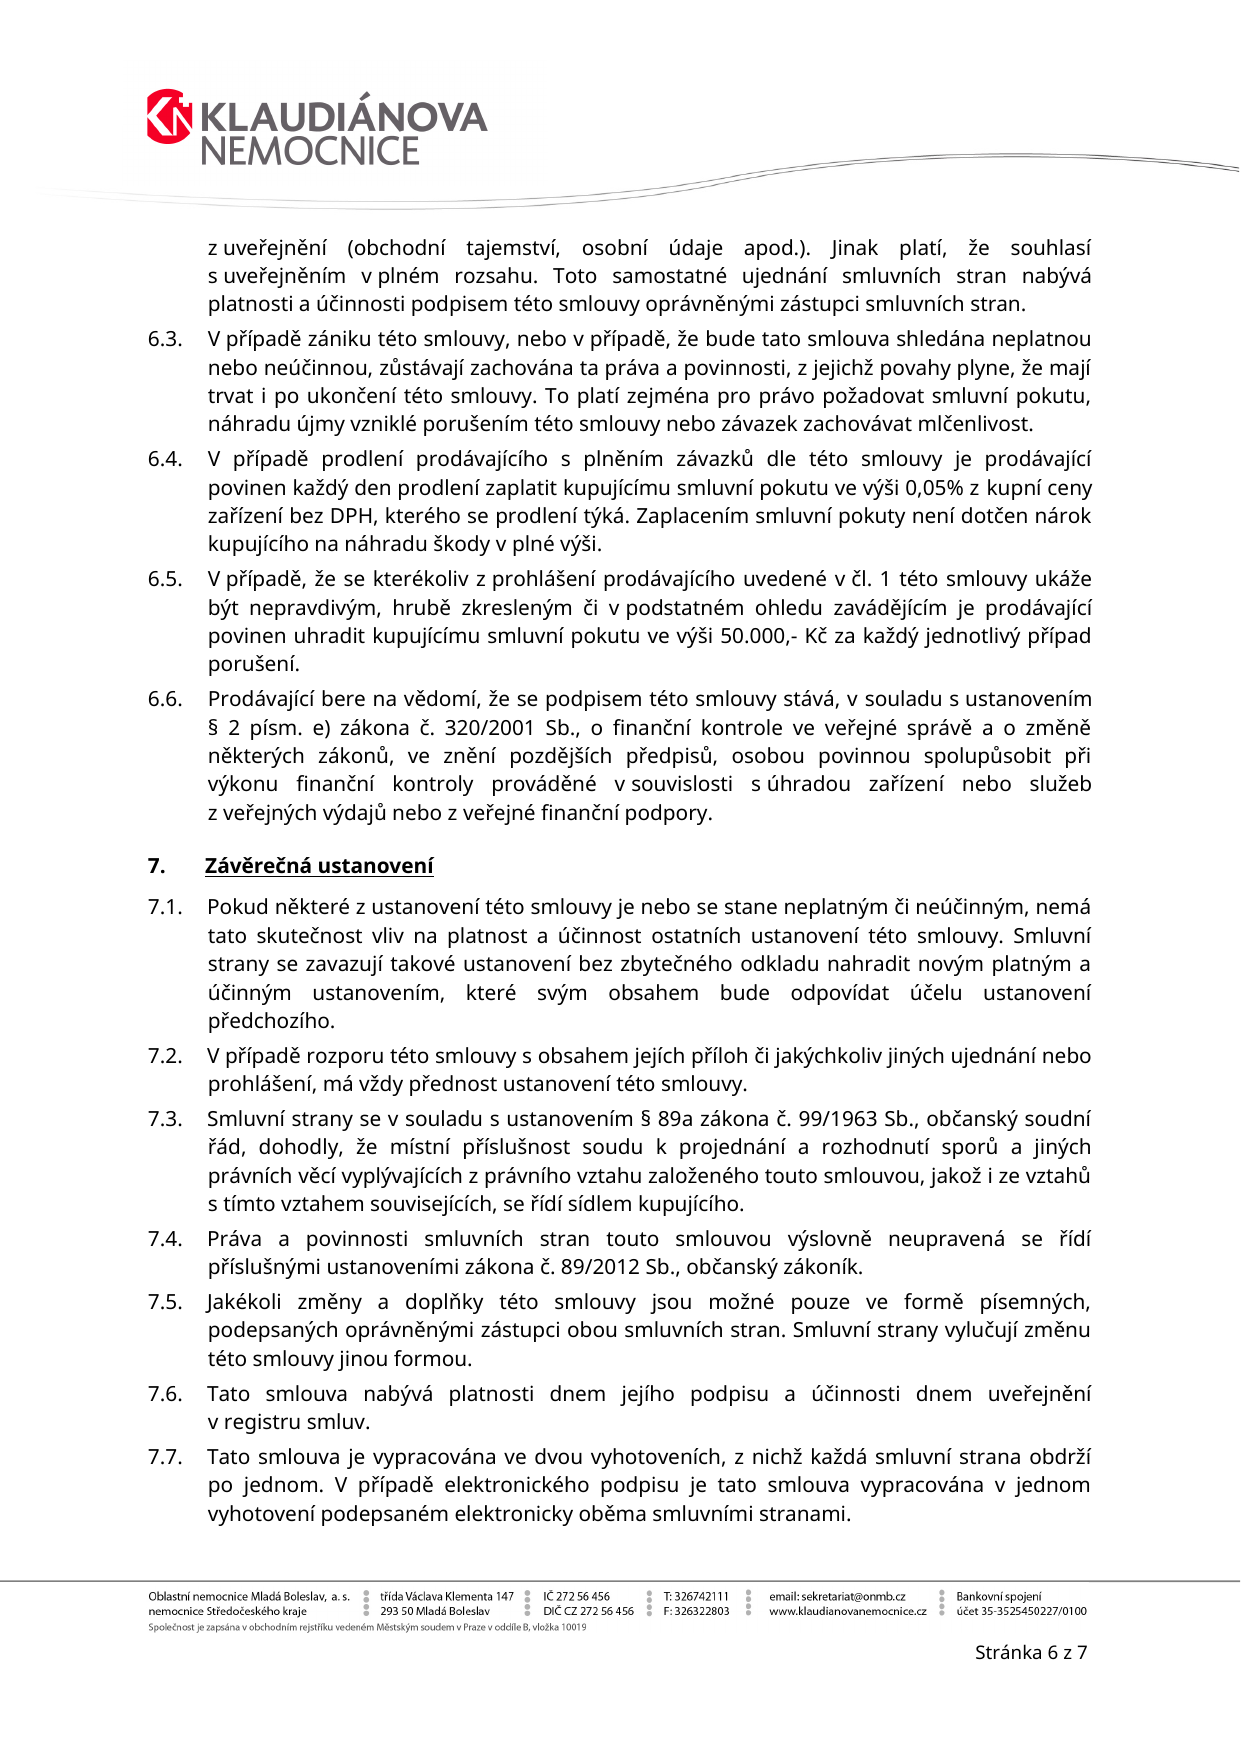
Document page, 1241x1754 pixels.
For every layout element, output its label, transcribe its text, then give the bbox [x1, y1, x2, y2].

subtitle V případě, že se kterékoliv z prohlášení prodávajícího uvedené v čl. 1 této smlouvy ukáže být nepravdivým, hrubě zkresleným či v podstatném ohledu zavádějícím je prodávající povinen uhradit kupujícímu smluvní pokutu ve výši 50.000,- Kč za každý jednotlivý případ porušení. [148, 564, 1092, 678]
subtitle V případě prodlení prodávajícího s plněním závazků dle této smlouvy je prodávající povinen každý den prodlení zaplatit kupujícímu smluvní pokutu ve výši 0,05% z kupní ceny zařízení bez DPH, kterého se prodlení týká. Zaplacením smluvní pokuty není dotčen nárok kupujícího na náhradu škody v plné výši. [148, 444, 1092, 558]
subtitle Práva a povinnosti smluvních stran touto smlouvou výslovně neupravená se řídí příslušnými ustanoveními zákona č. 89/2012 Sb., občanský zákoník. [148, 1224, 1092, 1281]
subtitle Jakékoli změny a doplňky této smlouvy jsou možné pouze ve formě písemných, podepsaných oprávněnými zástupci obou smluvních stran. Smluvní strany vylučují změnu této smlouvy jinou formou. [148, 1287, 1092, 1372]
subtitle Tato smlouva nabývá platnosti dnem jejího podpisu a účinnosti dnem uveřejnění v registru smluv. [148, 1379, 1092, 1436]
subtitle Prodávající bere na vědomí, že se podpisem této smlouvy stává, v souladu s ustanovením § 2 písm. e) zákona č. 320/2001 Sb., o finanční kontrole ve veřejné správě a o změně některých zákonů, ve znění pozdějších předpisů, osobou povinnou spolupůsobit při výkonu finanční kontroly prováděné v souvislosti s úhradou zařízení nebo služeb z veřejných výdajů nebo z veřejné finanční podpory. [148, 684, 1092, 826]
subtitle Závěrečná ustanovení [148, 851, 1092, 880]
picture [145, 1586, 1089, 1633]
subtitle Smluvní strany se v souladu s ustanovením § 89a zákona č. 99/1963 Sb., občanský soudní řád, dohodly, že místní příslušnost soudu k projednání a rozhodnutí sporů a jiných právních věcí vyplývajících z právního vztahu založeného touto smlouvou, jakož i ze vztahů s tímto vztahem souvisejících, se řídí sídlem kupujícího. [148, 1104, 1092, 1218]
subtitle V případě rozporu této smlouvy s obsahem jejích příloh či jakýchkoliv jiných ujednání nebo prohlášení, má vždy přednost ustanovení této smlouvy. [148, 1041, 1092, 1098]
subtitle V případě zániku této smlouvy, nebo v případě, že bude tato smlouva shledána neplatnou nebo neúčinnou, zůstávají zachována ta práva a povinnosti, z jejichž povahy plyne, že mají trvat i po ukončení této smlouvy. To platí zejména pro právo požadovat smluvní pokutu, náhradu újmy vzniklé porušením této smlouvy nebo závazek zachovávat mlčenlivost. [148, 324, 1092, 438]
subtitle Pokud některé z ustanovení této smlouvy je nebo se stane neplatným či neúčinným, nemá tato skutečnost vliv na platnost a účinnost ostatních ustanovení této smlouvy. Smluvní strany se zavazují takové ustanovení bez zbytečného odkladu nahradit novým platným a účinným ustanovením, které svým obsahem bude odpovídat účelu ustanovení předchozího. [148, 892, 1092, 1034]
picture [34, 60, 1240, 221]
subtitle Tato smlouva je vypracována ve dvou vyhotoveních, z nichž každá smluvní strana obdrží po jednom. V případě elektronického podpisu je tato smlouva vypracována v jednom vyhotovení podepsaném elektronicky oběma smluvními stranami. [148, 1442, 1092, 1527]
